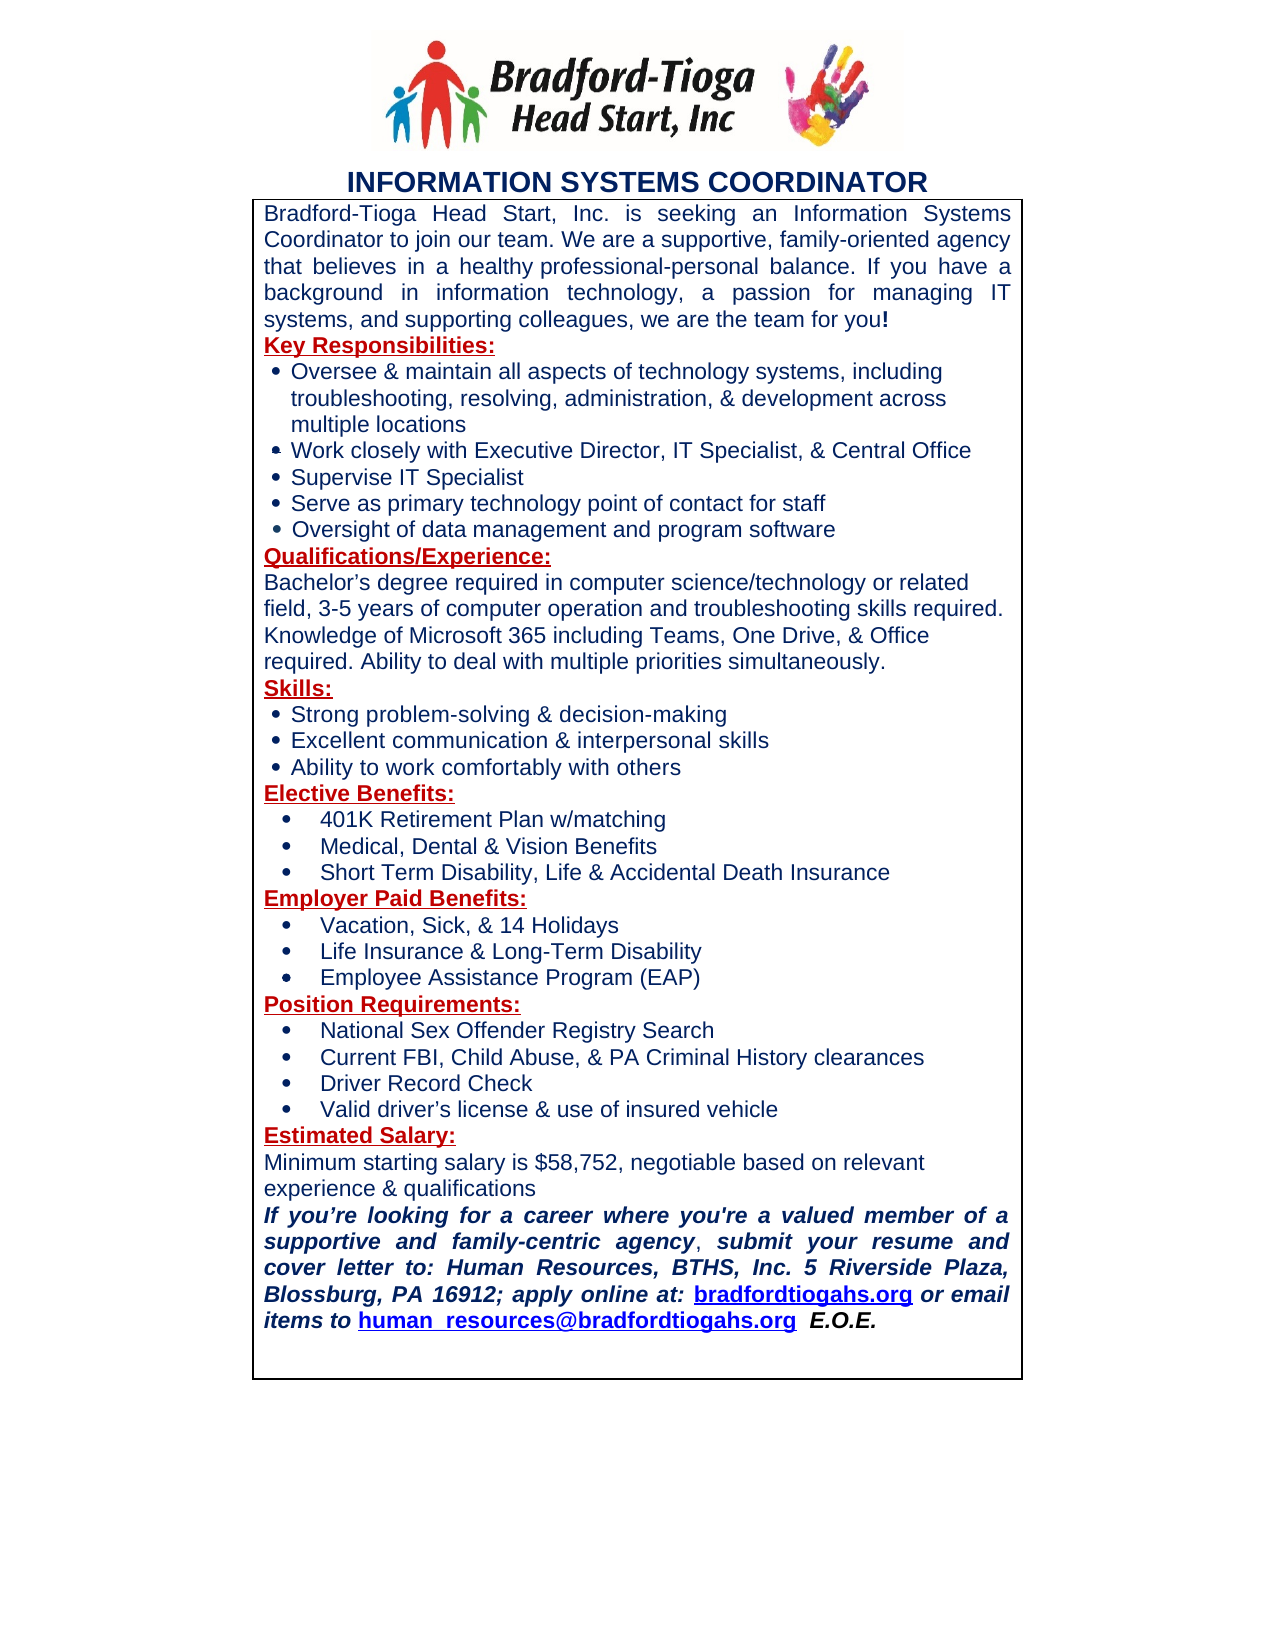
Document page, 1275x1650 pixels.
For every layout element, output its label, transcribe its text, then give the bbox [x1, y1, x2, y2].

picture [371, 30, 904, 151]
text INFORMATION SYSTEMS COORDINATOR [75, 165, 1200, 198]
table_header Bradford-Tioga Head Start, Inc. is seeking an Information Systems Coordinator to join our team. We are a supportive, family-oriented agency that believes in a healthy professional-personal balance. If you have a background in information technology, a passion for managing IT systems, and supporting colleagues, we are the team for you! Key Responsibilities: Oversee & maintain all aspects of technology systems, including troubleshooting, resolving, administration, & development across multiple locations Work closely with Executive Director, IT Specialist, & Central Office Supervise IT Specialist Serve as primary technology point of contact for staff Oversight of data management and program software Qualifications/Experience: Bachelor’s degree required in computer science/technology or related field, 3-5 years of computer operation and troubleshooting skills required. Knowledge of Microsoft 365 including Teams, One Drive, & Office required. Ability to deal with multiple priorities simultaneously. Skills: Strong problem-solving & decision-making Excellent communication & interpersonal skills Ability to work comfortably with others Elective Benefits: 401K Retirement Plan w/matching Medical, Dental & Vision Benefits Short Term Disability, Life & Accidental Death Insurance Employer Paid Benefits: Vacation, Sick, & 14 Holidays Life Insurance & Long-Term Disability Employee Assistance Program (EAP) Position Requirements: National Sex Offender Registry Search Current FBI, Child Abuse, & PA Criminal History clearances Driver Record Check Valid driver’s license & use of insured vehicle Estimated Salary: Minimum starting salary is $58,752, negotiable based on relevant experience & qualifications If you’re looking for a career where you're a valued member of a supportive and family-centric agency, submit your resume and cover letter to: Human Resources, BTHS, Inc. 5 Riverside Plaza, Blossburg, PA 16912; apply online at: bradfordtiogahs.org or email items to human_resources@bradfordtiogahs.org E.O.E. [254, 200, 1021, 1378]
